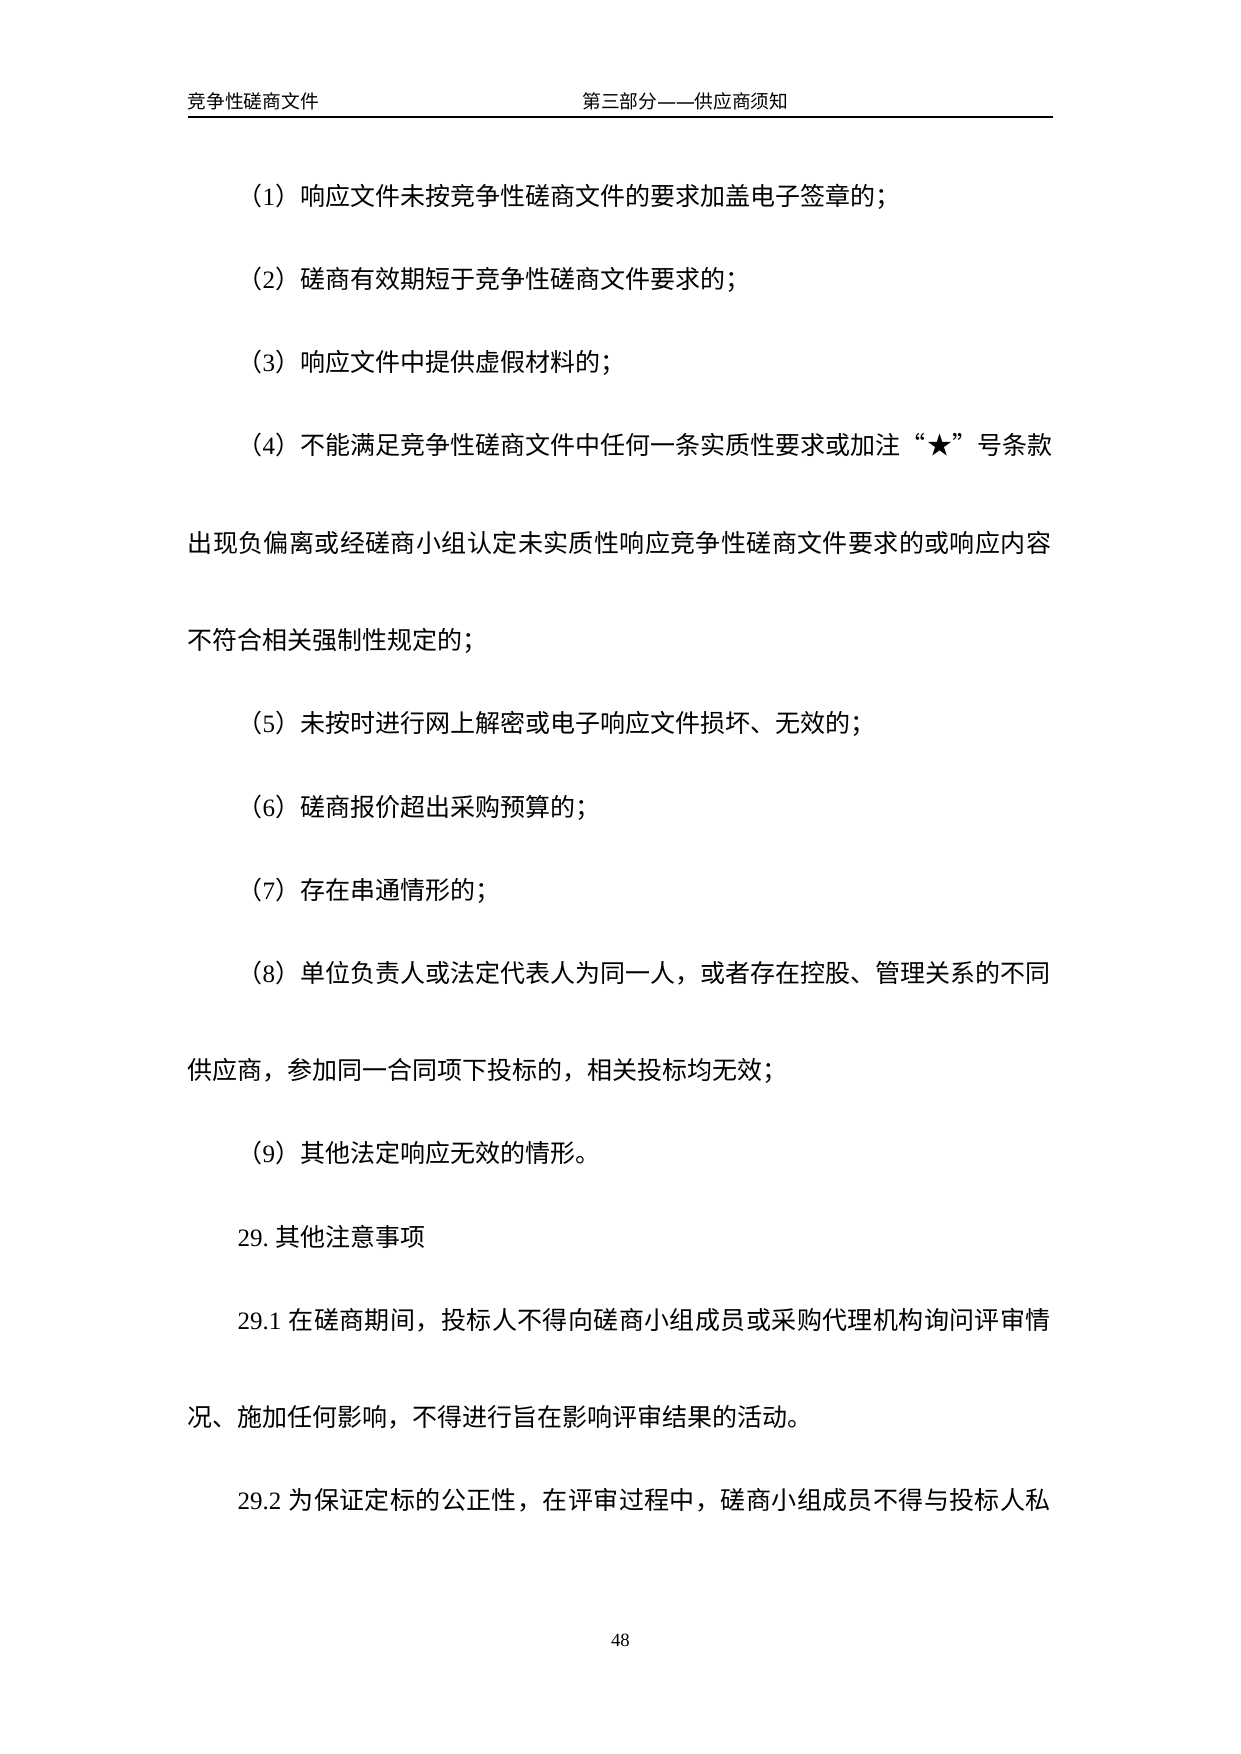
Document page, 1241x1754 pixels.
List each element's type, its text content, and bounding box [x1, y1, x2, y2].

text 29. 其他注意事项 [187, 1203, 1053, 1268]
text （7）存在串通情形的； [187, 856, 1053, 921]
text （9）其他法定响应无效的情形。 [237, 1119, 1053, 1184]
text （8）单位负责人或法定代表人为同一人，或者存在控股、管理关系的不同供应商，参加同一合同项下投标的，相关投标均无效； [187, 939, 1053, 1101]
text 29.1 在磋商期间，投标人不得向磋商小组成员或采购代理机构询问评审情况、施加任何影响，不得进行旨在影响评审结果的活动。 [187, 1286, 1053, 1448]
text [187, 1466, 1053, 1531]
text （2）磋商有效期短于竞争性磋商文件要求的； [187, 245, 1053, 310]
text （6）磋商报价超出采购预算的； [187, 773, 1053, 838]
text （5）未按时进行网上解密或电子响应文件损坏、无效的； [187, 689, 1053, 754]
text （4）不能满足竞争性磋商文件中任何一条实质性要求或加注“★”号条款出现负偏离或经磋商小组认定未实质性响应竞争性磋商文件要求的或响应内容不符合相关强制性规定的； [187, 411, 1053, 671]
text （3）响应文件中提供虚假材料的； [187, 328, 1053, 393]
text （1）响应文件未按竞争性磋商文件的要求加盖电子签章的； [187, 162, 1053, 227]
